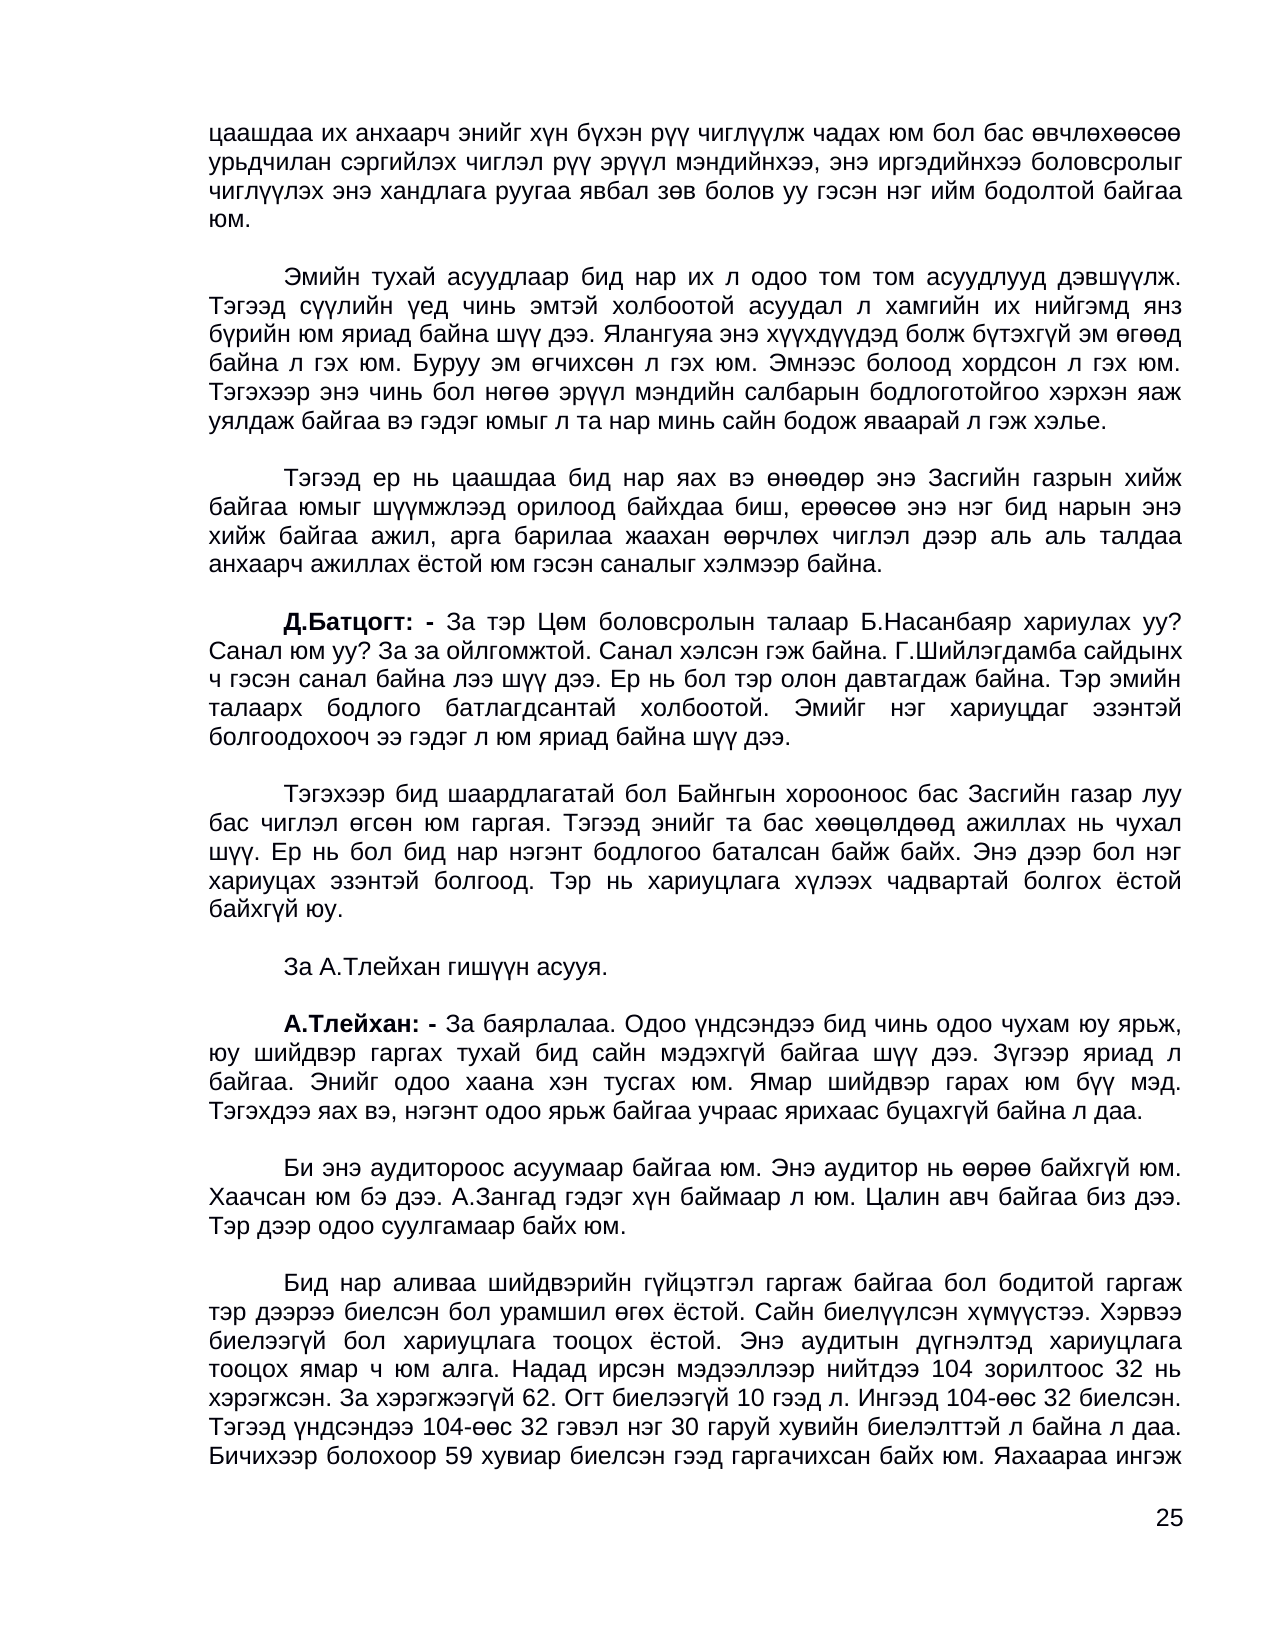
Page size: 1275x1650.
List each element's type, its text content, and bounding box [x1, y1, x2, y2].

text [208, 118, 1183, 233]
text Эмийн тухай асуудлаар бид нар их л одоо том том асуудлууд дэвшүүлж. Тэгээд сүүлийн үед чинь эмтэй холбоотой асуудал л хамгийн их нийгэмд янз бүрийн юм яриад байна шүү дээ. Ялангуяа энэ хүүхдүүдэд болж бүтэхгүй эм өгөөд байна л гэх юм. Буруу эм өгчихсөн л гэх юм. Эмнээс болоод хордсон л гэх юм. Тэгэхээр энэ чинь бол нөгөө эрүүл мэндийн салбарын бодлоготойгоо хэрхэн яаж уялдаж байгаа вэ гэдэг юмыг л та нар минь сайн бодож яваарай л гэж хэлье. [208, 262, 1183, 434]
text Би энэ аудитороос асуумаар байгаа юм. Энэ аудитор нь өөрөө байхгүй юм. Хаачсан юм бэ дээ. А.Зангад гэдэг хүн баймаар л юм. Цалин авч байгаа биз дээ. Тэр дээр одоо суулгамаар байх юм. [208, 1153, 1183, 1239]
text За А.Тлейхан гишүүн асууя. [208, 952, 1183, 981]
text Тэгэхээр бид шаардлагатай бол Байнгын хорооноос бас Засгийн газар луу бас чиглэл өгсөн юм гаргая. Тэгээд энийг та бас хөөцөлдөөд ажиллах нь чухал шүү. Ер нь бол бид нар нэгэнт бодлогоо баталсан байж байх. Энэ дээр бол нэг хариуцах эзэнтэй болгоод. Тэр нь хариуцлага хүлээх чадвартай болгох ёстой байхгүй юу. [208, 779, 1183, 923]
text А.Тлейхан: - За баярлалаа. Одоо үндсэндээ бид чинь одоо чухам юу ярьж, юу шийдвэр гаргах тухай бид сайн мэдэхгүй байгаа шүү дээ. Зүгээр яриад л байгаа. Энийг одоо хаана хэн тусгах юм. Ямар шийдвэр гарах юм бүү мэд. Тэгэхдээ яах вэ, нэгэнт одоо ярьж байгаа учраас ярихаас буцахгүй байна л даа. [208, 1009, 1183, 1124]
text Тэгээд ер нь цаашдаа бид нар яах вэ өнөөдөр энэ Засгийн газрын хийж байгаа юмыг шүүмжлээд орилоод байхдаа биш, ерөөсөө энэ нэг бид нарын энэ хийж байгаа ажил, арга барилаа жаахан өөрчлөх чиглэл дээр аль аль талдаа анхаарч ажиллах ёстой юм гэсэн саналыг хэлмээр байна. [208, 463, 1183, 578]
text Д.Батцогт: - За тэр Цөм боловсролын талаар Б.Насанбаяр хариулах уу? Санал юм уу? За за ойлгомжтой. Санал хэлсэн гэж байна. Г.Шийлэгдамба сайдынх ч гэсэн санал байна лээ шүү дээ. Ер нь бол тэр олон давтагдаж байна. Тэр эмийн талаарх бодлого батлагдсантай холбоотой. Эмийг нэг хариуцдаг эзэнтэй болгоодохооч ээ гэдэг л юм яриад байна шүү дээ. [208, 607, 1183, 751]
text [208, 1268, 1183, 1469]
